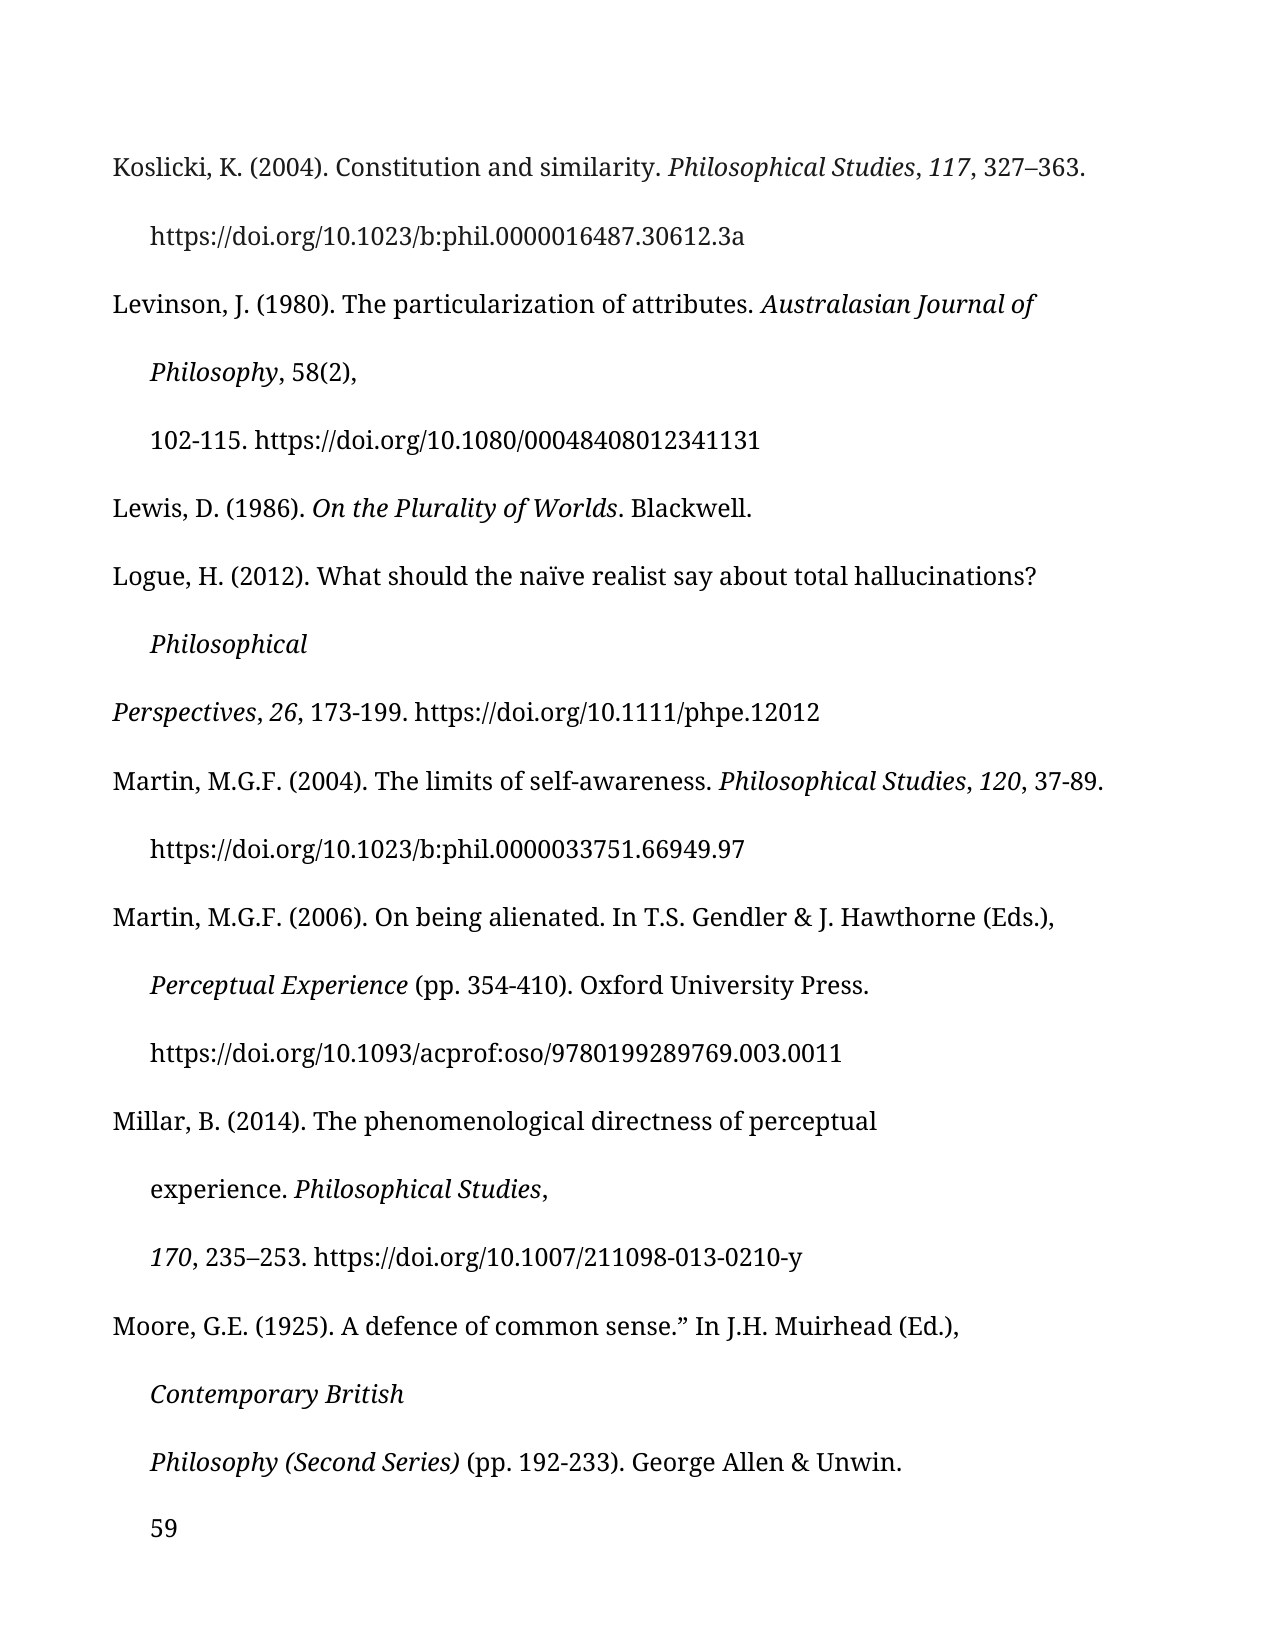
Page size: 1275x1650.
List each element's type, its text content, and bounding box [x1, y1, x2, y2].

text 102-115. https://doi.org/10.1080/00048408012341131 [150, 422, 1125, 457]
text Lewis, D. (1986). On the Plurality of Worlds. Blackwell. [112, 491, 1125, 525]
text 170, 235–253. https://doi.org/10.1007/211098-013-0210-y [150, 1240, 1125, 1274]
text Martin, M.G.F. (2004). The limits of self-awareness. Philosophical Studies, 120, 37-89. https://doi.org/10.1023/b:phil.0000033751.66949.97 [112, 763, 1125, 865]
text Philosophy (Second Series) (pp. 192-233). George Allen & Unwin. [150, 1444, 1125, 1478]
text Martin, M.G.F. (2006). On being alienated. In T.S. Gendler & J. Hawthorne (Eds.), [112, 899, 1125, 933]
text Koslicki, K. (2004). Constitution and similarity. Philosophical Studies, 117, 327–363. https://doi.org/10.1023/b:phil.0000016487.30612.3a [112, 150, 1125, 252]
text Millar, B. (2014). The phenomenological directness of perceptual experience. Philosophical Studies, [112, 1104, 1125, 1206]
text Perceptual Experience (pp. 354-410). Oxford University Press. https://doi.org/10.1093/acprof:oso/9780199289769.003.0011 [150, 967, 1125, 1070]
text Logue, H. (2012). What should the naïve realist say about total hallucinations? Philosophical [112, 559, 1125, 661]
text Levinson, J. (1980). The particularization of attributes. Australasian Journal of Philosophy, 58(2), [112, 286, 1125, 388]
text Perspectives, 26, 173-199. https://doi.org/10.1111/phpe.12012 [112, 695, 1125, 729]
text Moore, G.E. (1925). A defence of common sense.” In J.H. Muirhead (Ed.), Contemporary British [112, 1308, 1125, 1410]
